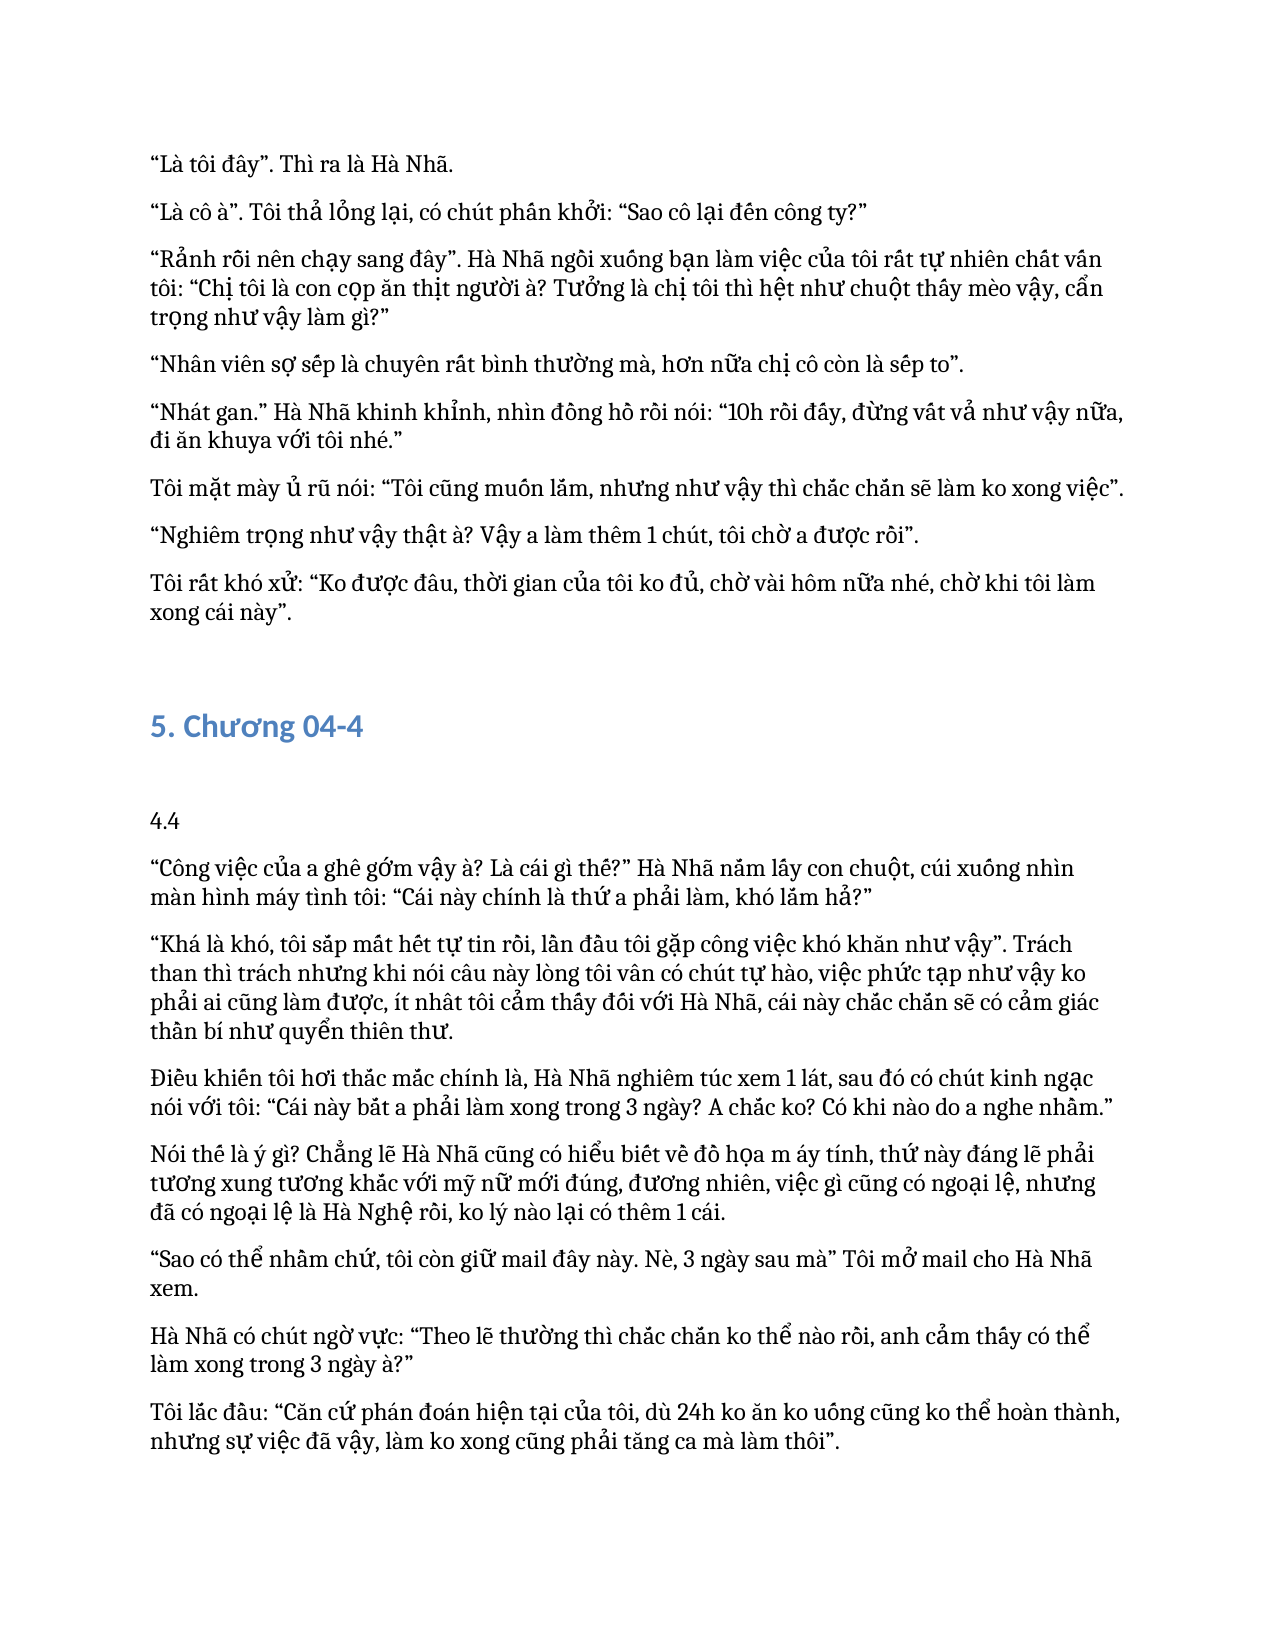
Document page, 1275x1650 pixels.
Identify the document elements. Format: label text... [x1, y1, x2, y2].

subtitle 5. Chương 04-4 [150, 704, 1125, 745]
text “Là cô à”. Tôi thả lỏng lại, có chút phấn khởi: “Sao cô lại đến công ty?” [150, 197, 1125, 226]
text “Công việc của a ghê gớm vậy à? Là cái gì thế?” Hà Nhã nắm lấy con chuột, cúi xuống nhìn màn hình máy tình tôi: “Cái này chính là thứ a phải làm, khó lắm hả?” [150, 854, 1125, 912]
text “Nhát gan.” Hà Nhã khinh khỉnh, nhìn đồng hồ rồi nói: “10h rồi đấy, đừng vất vả như vậy nữa, đi ăn khuya với tôi nhé.” [150, 397, 1125, 455]
text Điều khiến tôi hơi thắc mắc chính là, Hà Nhã nghiêm túc xem 1 lát, sau đó có chút kinh ngạc nói với tôi: “Cái này bắt a phải làm xong trong 3 ngày? A chắc ko? Có khi nào do a nghe nhầm.” [150, 1064, 1125, 1122]
text Tôi lắc đầu: “Căn cứ phán đoán hiện tại của tôi, dù 24h ko ăn ko uống cũng ko thể hoàn thành, nhưng sự việc đã vậy, làm ko xong cũng phải tăng ca mà làm thôi”. [150, 1398, 1125, 1455]
text “Rảnh rỗi nên chạy sang đây”. Hà Nhã ngồi xuống bạn làm việc của tôi rất tự nhiên chất vấn tôi: “Chị tôi là con cọp ăn thịt người à? Tưởng là chị tôi thì hệt như chuột thấy mèo vậy, cẩn trọng như vậy làm gì?” [150, 245, 1125, 331]
text “Sao có thể nhầm chứ, tôi còn giữ mail đây này. Nè, 3 ngày sau mà” Tôi mở mail cho Hà Nhã xem. [150, 1245, 1125, 1303]
text Hà Nhã có chút ngờ vực: “Theo lẽ thường thì chắc chắn ko thể nào rồi, anh cảm thấy có thể làm xong trong 3 ngày à?” [150, 1322, 1125, 1379]
text Tôi rất khó xử: “Ko được đâu, thời gian của tôi ko đủ, chờ vài hôm nữa nhé, chờ khi tôi làm xong cái này”. [150, 569, 1125, 684]
text Nói thế là ý gì? Chẳng lẽ Hà Nhã cũng có hiểu biết về đồ họa m áy tính, thứ này đáng lẽ phải tương xung tương khắc với mỹ nữ mới đúng, đương nhiên, việc gì cũng có ngoại lệ, nhưng đã có ngoại lệ là Hà Nghệ rồi, ko lý nào lại có thêm 1 cái. [150, 1140, 1125, 1227]
text 4.4 [150, 749, 1125, 835]
text Tôi mặt mày ủ rũ nói: “Tôi cũng muốn lắm, nhưng như vậy thì chắc chắn sẽ làm ko xong việc”. [150, 474, 1125, 502]
text “Nghiêm trọng như vậy thật à? Vậy a làm thêm 1 chút, tôi chờ a được rồi”. [150, 521, 1125, 550]
text “Khá là khó, tôi sắp mất hết tự tin rồi, lần đầu tôi gặp công việc khó khăn như vậy”. Trách than thì trách nhưng khi nói câu này lòng tôi vân có chút tự hào, việc phức tạp như vậy ko phải ai cũng làm được, ít nhât tôi cảm thấy đối với Hà Nhã, cái này chắc chắn sẽ có cảm giác thần bí như quyển thiên thư. [150, 930, 1125, 1045]
text “Nhân viên sợ sếp là chuyên rất bình thường mà, hơn nữa chị cô còn là sếp to”. [150, 350, 1125, 379]
text “Là tôi đây”. Thì ra là Hà Nhã. [150, 150, 1125, 179]
